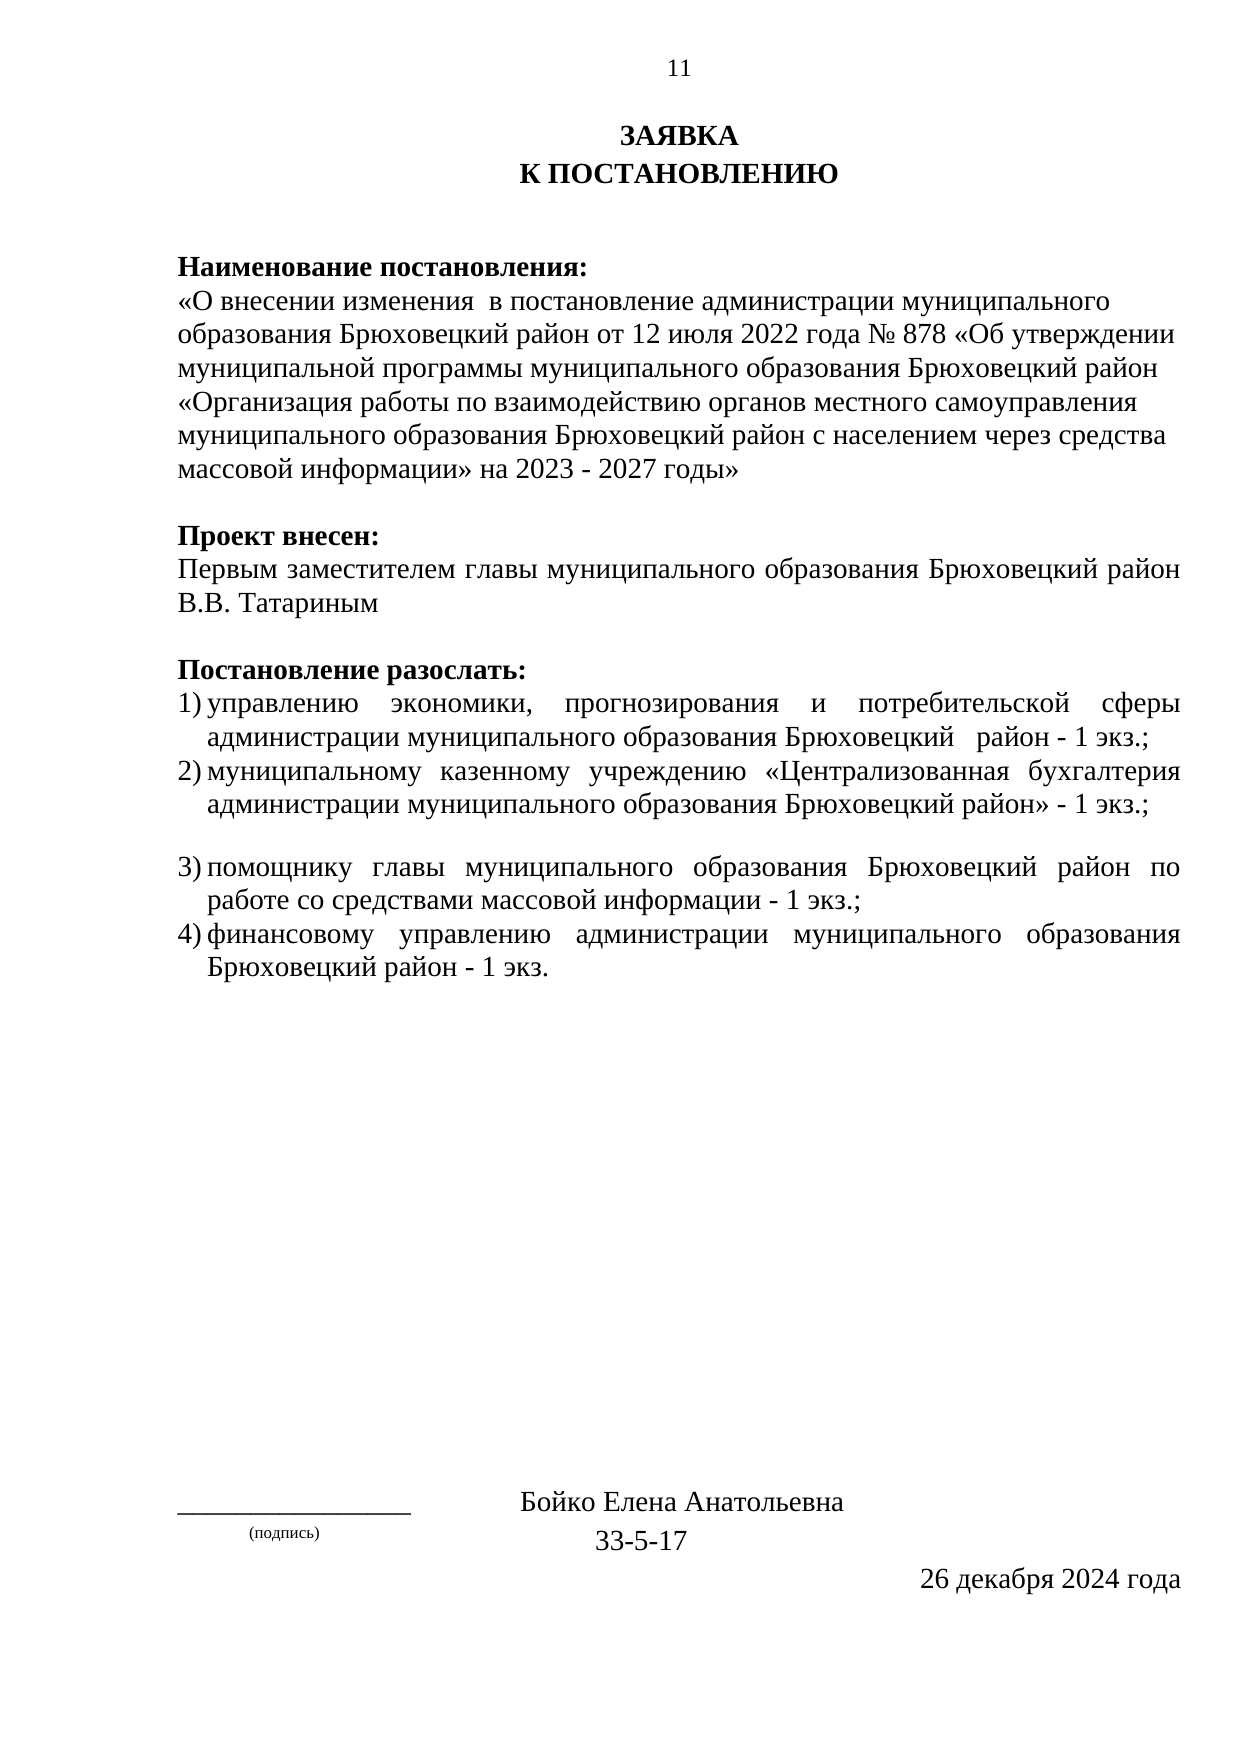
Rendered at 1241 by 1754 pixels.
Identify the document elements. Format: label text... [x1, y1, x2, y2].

list помощнику главы муниципального образования Брюховецкий район по работе со средствами массовой информации - 1 экз.; [177, 849, 1181, 916]
list финансовому управлению администрации муниципального образования Брюховецкий район - 1 экз. [177, 916, 1181, 983]
list управлению экономики, прогнозирования и потребительской сферы администрации муниципального образования Брюховецкий район - 1 экз.; [177, 686, 1181, 753]
text Первым заместителем главы муниципального образования Брюховецкий район В.В. Татариным [177, 551, 1181, 618]
text ЗАЯВКА К ПОСТАНОВЛЕНИЮ [177, 118, 1181, 190]
text Проект внесен: [177, 518, 1181, 551]
text муниципальной программы муниципального образования Брюховецкий район «Организация работы по взаимодействию органов местного самоуправления муниципального образования Брюховецкий район с населением через средства массовой информации» на 2023 - 2027 годы» [177, 350, 1181, 484]
text 26 декабря 2024 года [177, 1561, 1181, 1595]
list муниципальному казенному учреждению «Централизованная бухгалтерия администрации муниципального образования Брюховецкий район» - 1 экз.; [177, 753, 1181, 820]
text «О внесении изменения в постановление администрации муниципального образования Брюховецкий район от 12 июля 2022 года № 878 «Об утверждении [177, 283, 1181, 350]
text (подпись) 33-5-17 [177, 1523, 1181, 1556]
text Наименование постановления: [177, 249, 1181, 283]
text ________________ Бойко Елена Анатольевна [177, 1484, 1181, 1518]
text Постановление разослать: [177, 652, 1181, 686]
